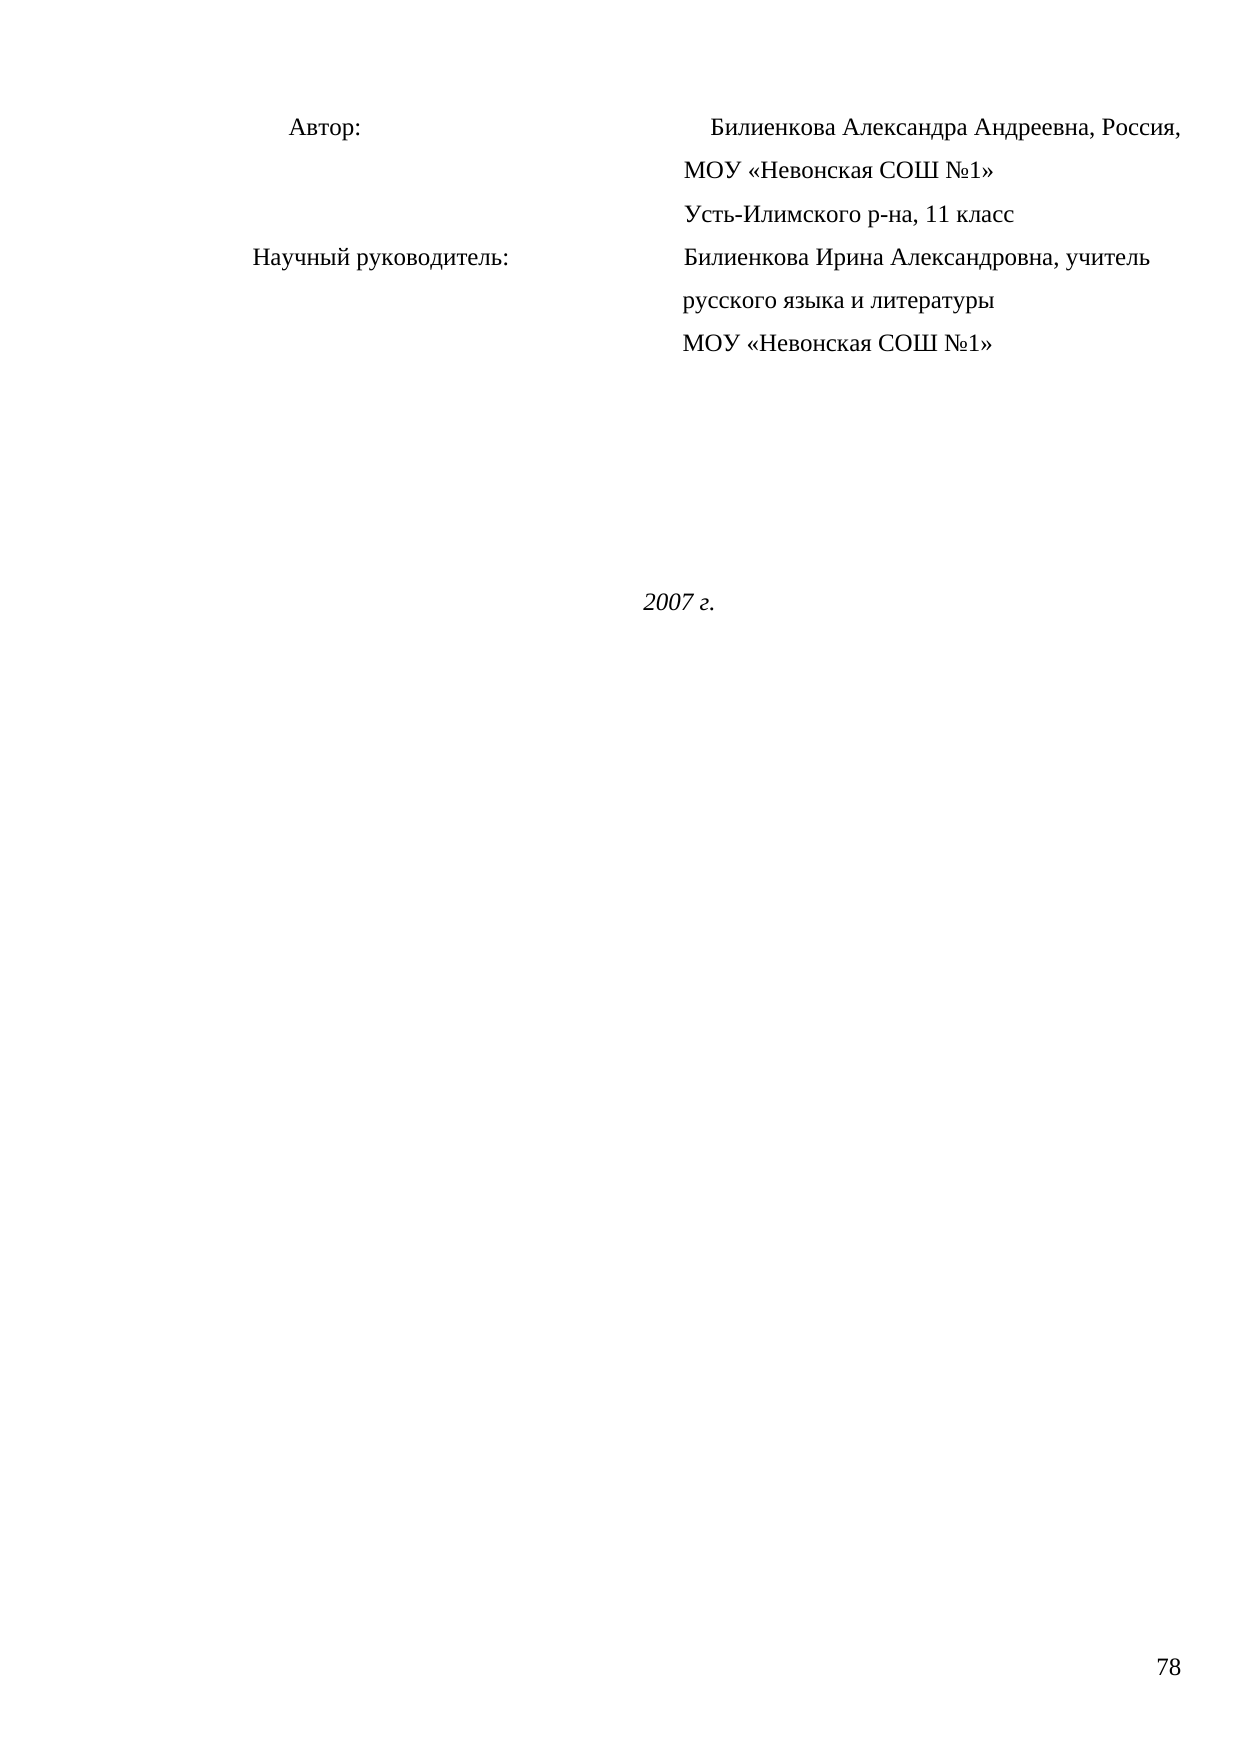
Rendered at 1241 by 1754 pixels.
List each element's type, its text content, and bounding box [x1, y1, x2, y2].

text МОУ «Невонская СОШ №1» [608, 328, 1181, 357]
text 2007 г. [177, 587, 1181, 616]
text Научный руководитель: Билиенкова Ирина Александровна, учитель [252, 242, 1181, 271]
text МОУ «Невонская СОШ №1» [683, 156, 1181, 184]
text русского языка и литературы [608, 285, 1181, 314]
text Усть-Илимского р-на, 11 класс [683, 199, 1181, 227]
text Автор: Билиенкова Александра Андреевна, Россия, [177, 112, 1181, 141]
